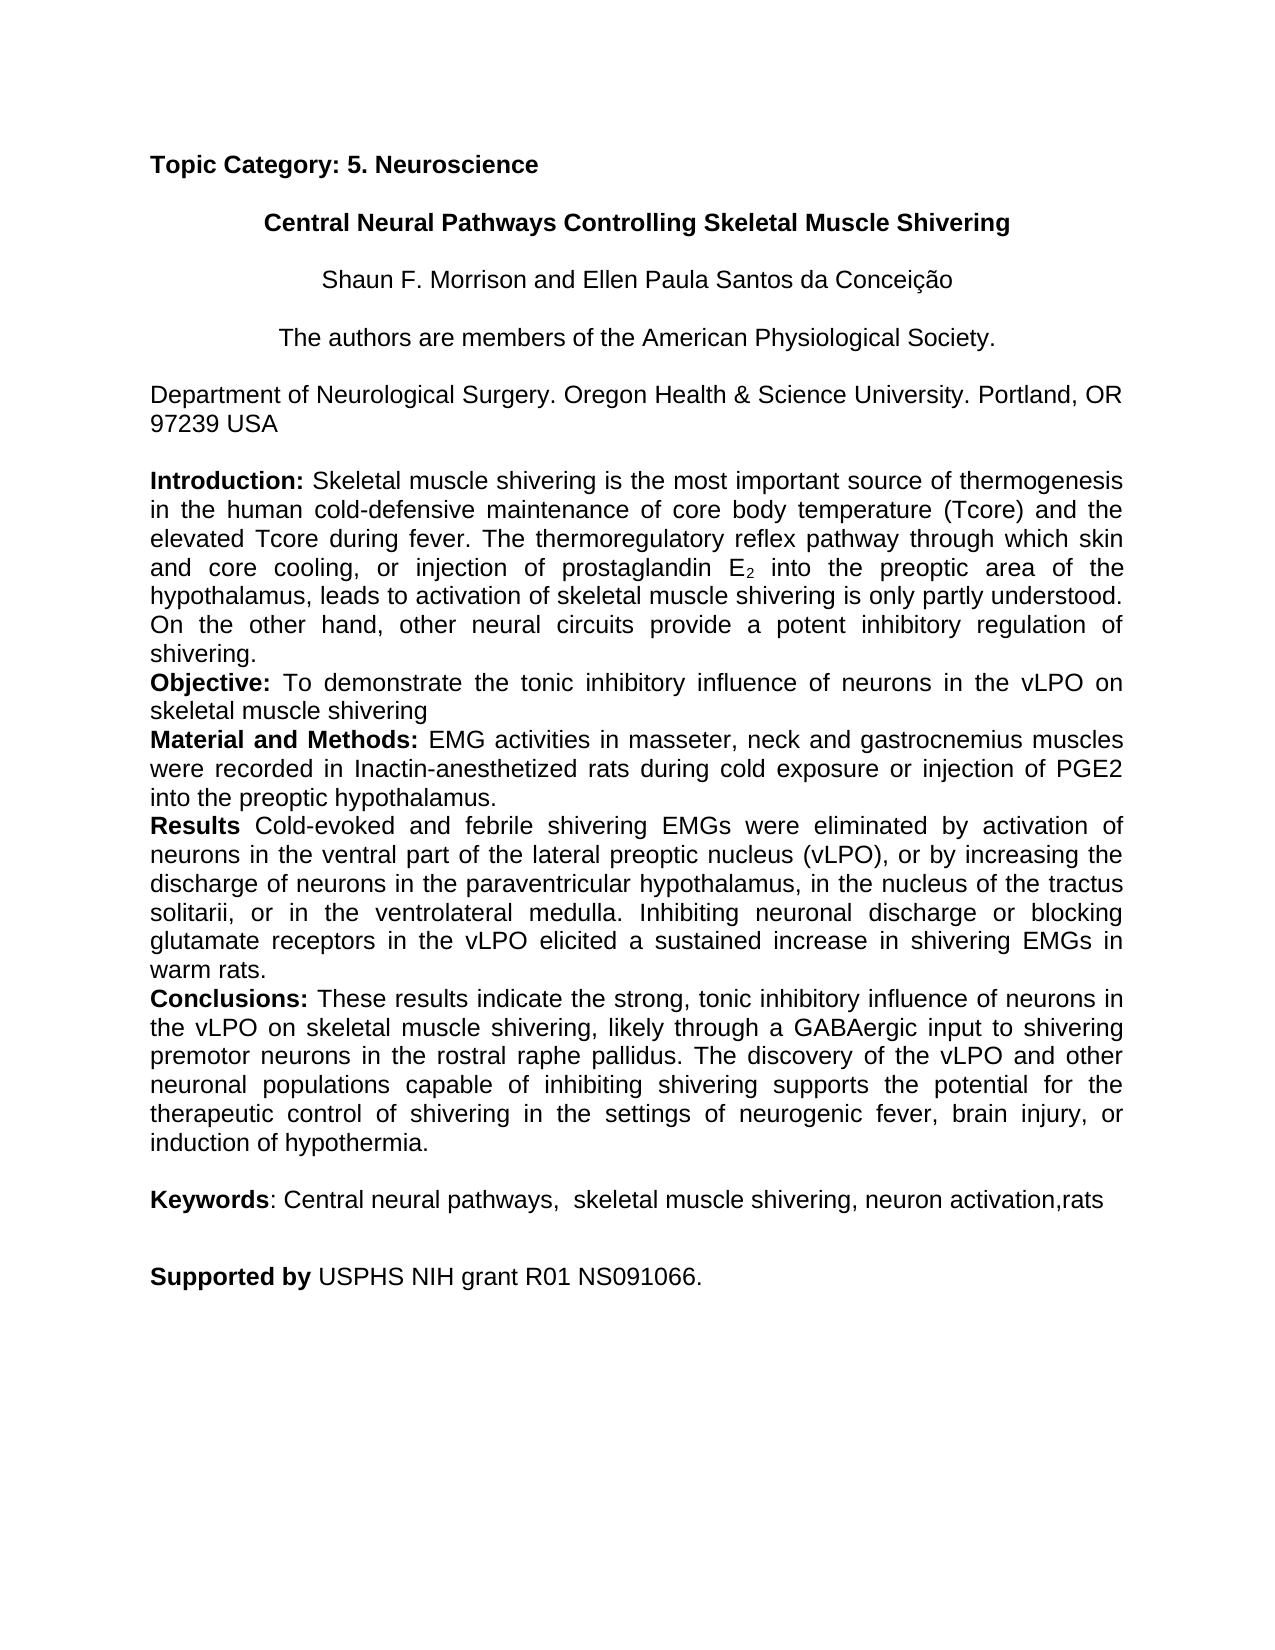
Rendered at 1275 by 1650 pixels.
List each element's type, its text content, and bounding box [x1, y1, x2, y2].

text Department of Neurological Surgery. Oregon Health & Science University. Portland, OR 97239 USA [150, 380, 1125, 437]
text Objective: To demonstrate the tonic inhibitory influence of neurons in the vLPO on skeletal muscle shivering [150, 667, 1125, 725]
text Conclusions: These results indicate the strong, tonic inhibitory influence of neurons in the vLPO on skeletal muscle shivering, likely through a GABAergic input to shivering premotor neurons in the rostral raphe pallidus. The discovery of the vLPO and other neuronal populations capable of inhibiting shivering supports the potential for the therapeutic control of shivering in the settings of neurogenic fever, brain injury, or induction of hypothermia. [150, 984, 1125, 1156]
text The authors are members of the American Physiological Society. [150, 322, 1125, 351]
text Material and Methods: EMG activities in masseter, neck and gastrocnemius muscles were recorded in Inactin-anesthetized rats during cold exposure or injection of PGE2 into the preoptic hypothalamus. [150, 725, 1125, 811]
text Topic Category: 5. Neuroscience [150, 150, 1125, 179]
text Keywords: Central neural pathways, skeletal muscle shivering, neuron activation,rats [150, 1185, 1125, 1214]
text Shaun F. Morrison and Ellen Paula Santos da Conceição [150, 265, 1125, 294]
text Results Cold-evoked and febrile shivering EMGs were eliminated by activation of neurons in the ventral part of the lateral preoptic nucleus (vLPO), or by increasing the discharge of neurons in the paraventricular hypothalamus, in the nucleus of the tractus solitarii, or in the ventrolateral medulla. Inhibiting neuronal discharge or blocking glutamate receptors in the vLPO elicited a sustained increase in shivering EMGs in warm rats. [150, 811, 1125, 984]
text Central Neural Pathways Controlling Skeletal Muscle Shivering [150, 207, 1125, 236]
text Introduction: Skeletal muscle shivering is the most important source of thermogenesis in the human cold-defensive maintenance of core body temperature (Tcore) and the elevated Tcore during fever. The thermoregulatory reflex pathway through which skin and core cooling, or injection of prostaglandin E2 into the preoptic area of the hypothalamus, leads to activation of skeletal muscle shivering is only partly understood. On the other hand, other neural circuits provide a potent inhibitory regulation of shivering. [150, 466, 1125, 667]
text Supported by USPHS NIH grant R01 NS091066. [150, 1261, 1125, 1290]
